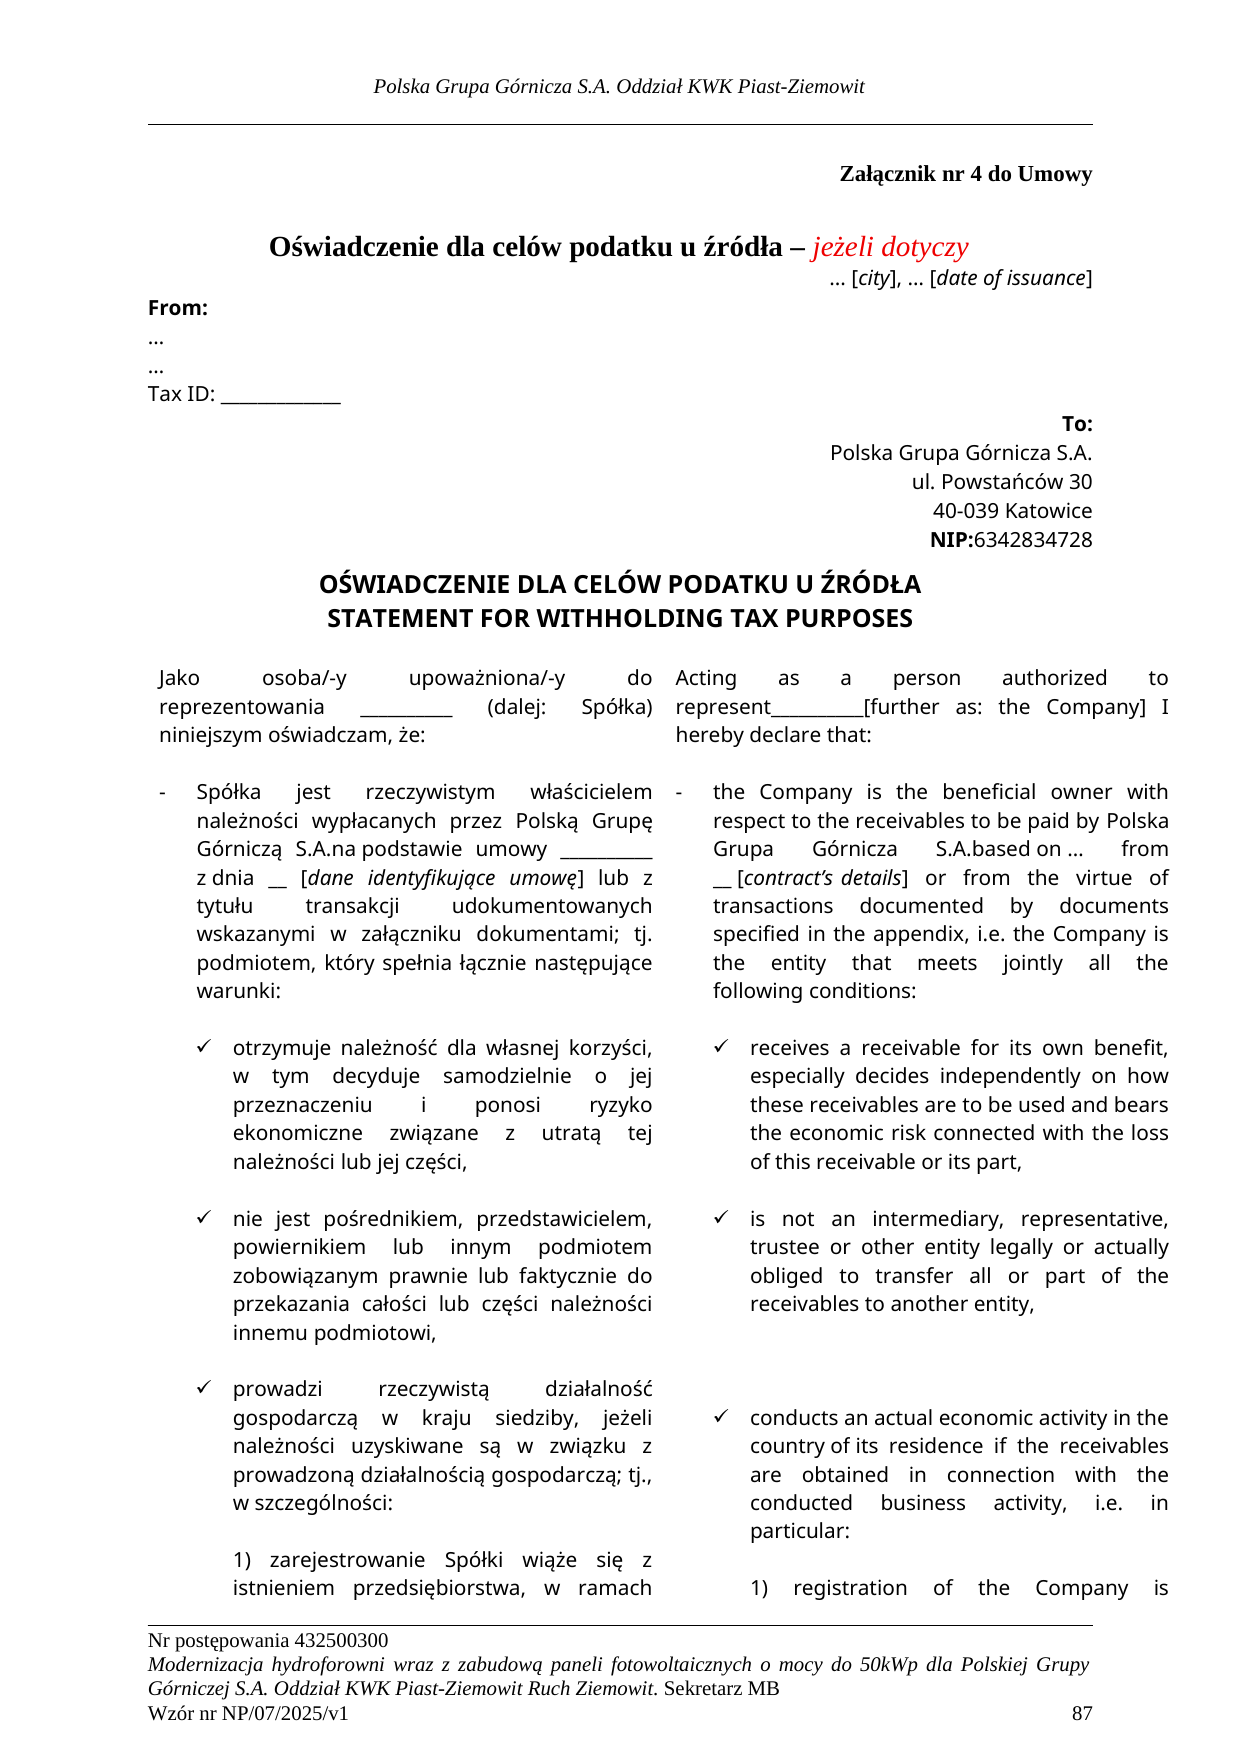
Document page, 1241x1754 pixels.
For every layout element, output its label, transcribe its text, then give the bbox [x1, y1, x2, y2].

text … [148, 350, 1093, 379]
text Załącznik nr 4 do Umowy [148, 160, 1093, 186]
text To: [148, 408, 1093, 437]
text Oświadczenie dla celów podatku u źródła – jeżeli dotyczy [148, 229, 1093, 263]
text From: [148, 292, 1093, 321]
text Polska Grupa Górnicza S.A. [148, 437, 1093, 466]
text Tax ID: _____________ [148, 379, 1093, 408]
text NIP:6342834728 [148, 524, 1093, 554]
text ... [city], … [date of issuance] [148, 263, 1093, 292]
text ul. Powstańców 30 [148, 466, 1093, 495]
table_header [664, 664, 1181, 1602]
text … [148, 321, 1093, 350]
text STATEMENT FOR WITHHOLDING TAX PURPOSES [148, 600, 1093, 634]
text OŚWIADCZENIE DLA CELÓW PODATKU U ŹRÓDŁA [148, 566, 1093, 600]
text 40-039 Katowice [148, 495, 1093, 524]
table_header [148, 664, 664, 1602]
